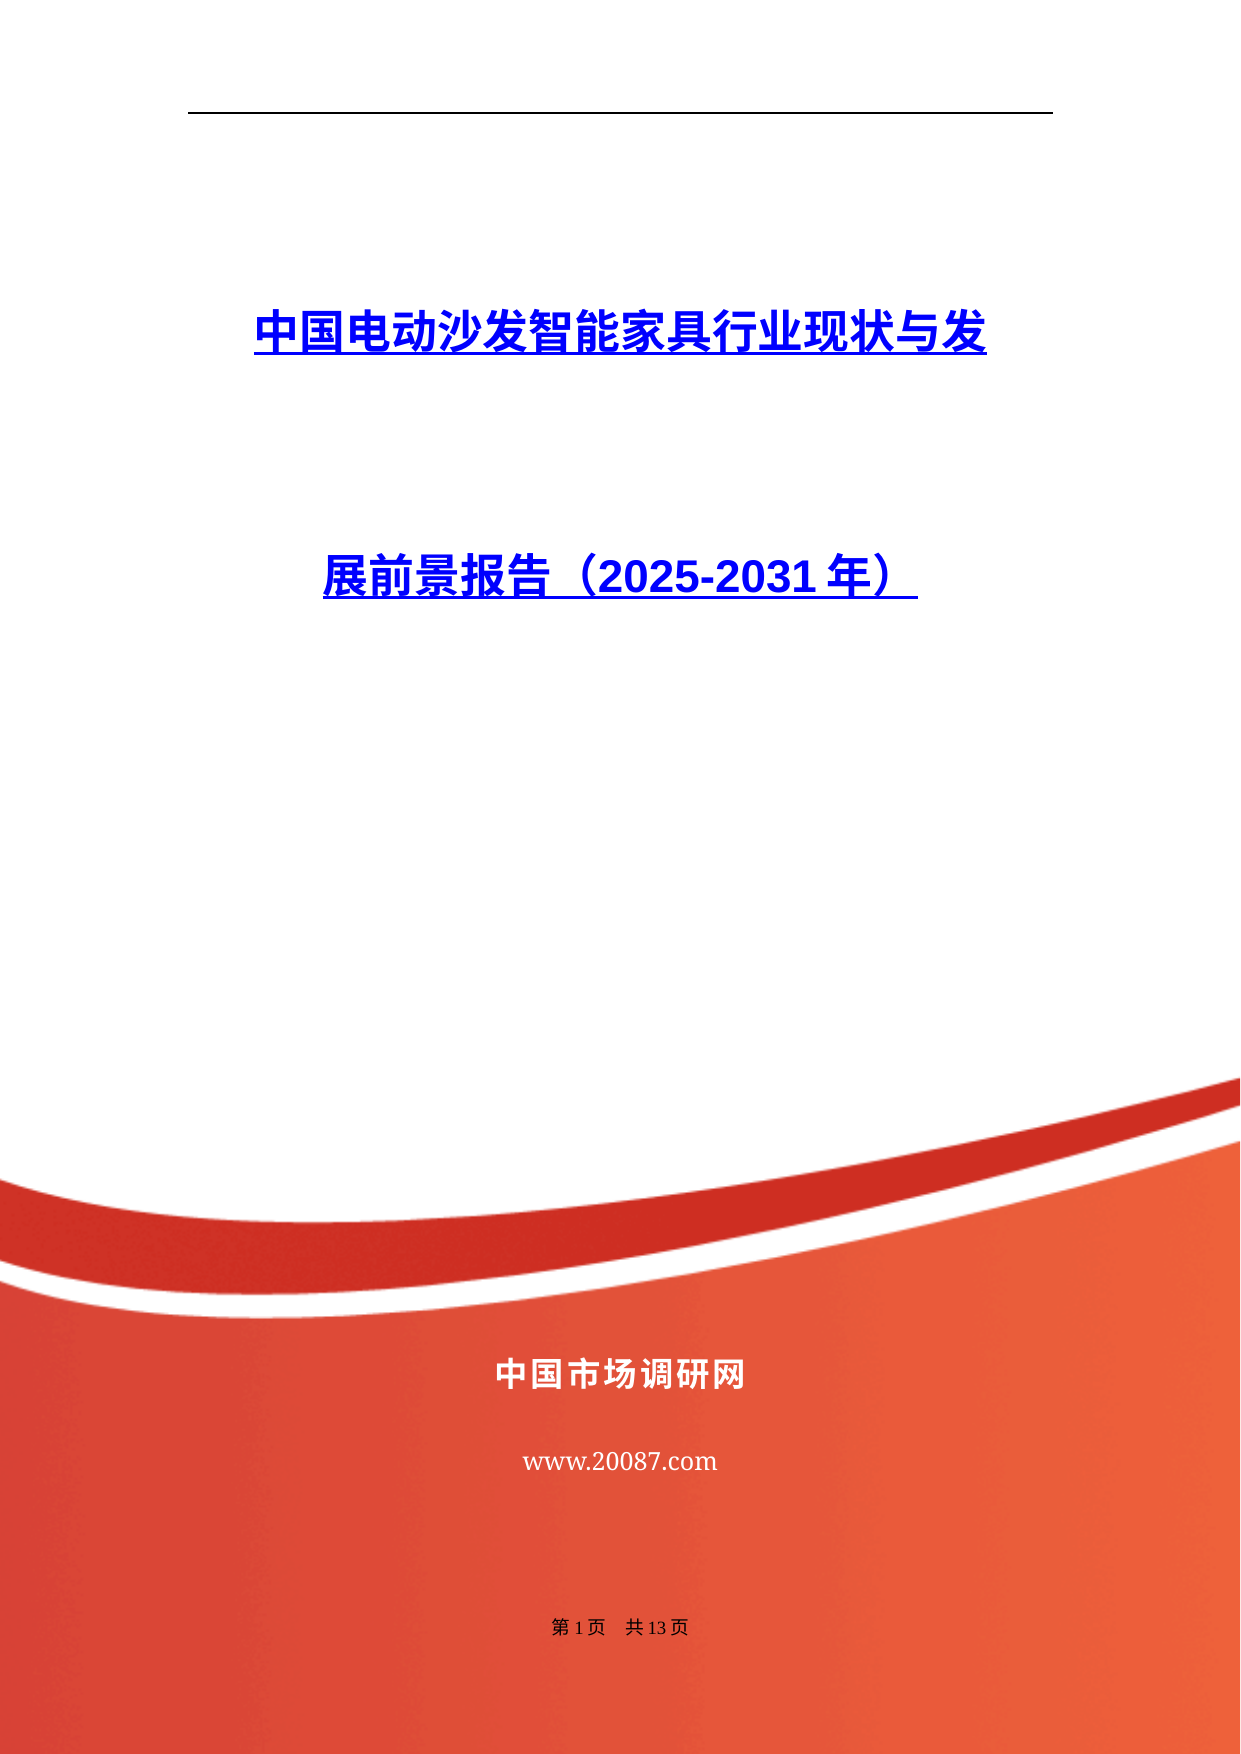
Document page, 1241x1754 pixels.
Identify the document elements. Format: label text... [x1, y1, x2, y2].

text www.20087.com [187, 1428, 1053, 1493]
table_header 中国电动沙发智能家具行业现状与发展前景报告（2025-2031年） [188, 207, 1053, 773]
picture [0, 1006, 1241, 1754]
subtitle 中国市场调研网 [187, 1339, 1053, 1404]
